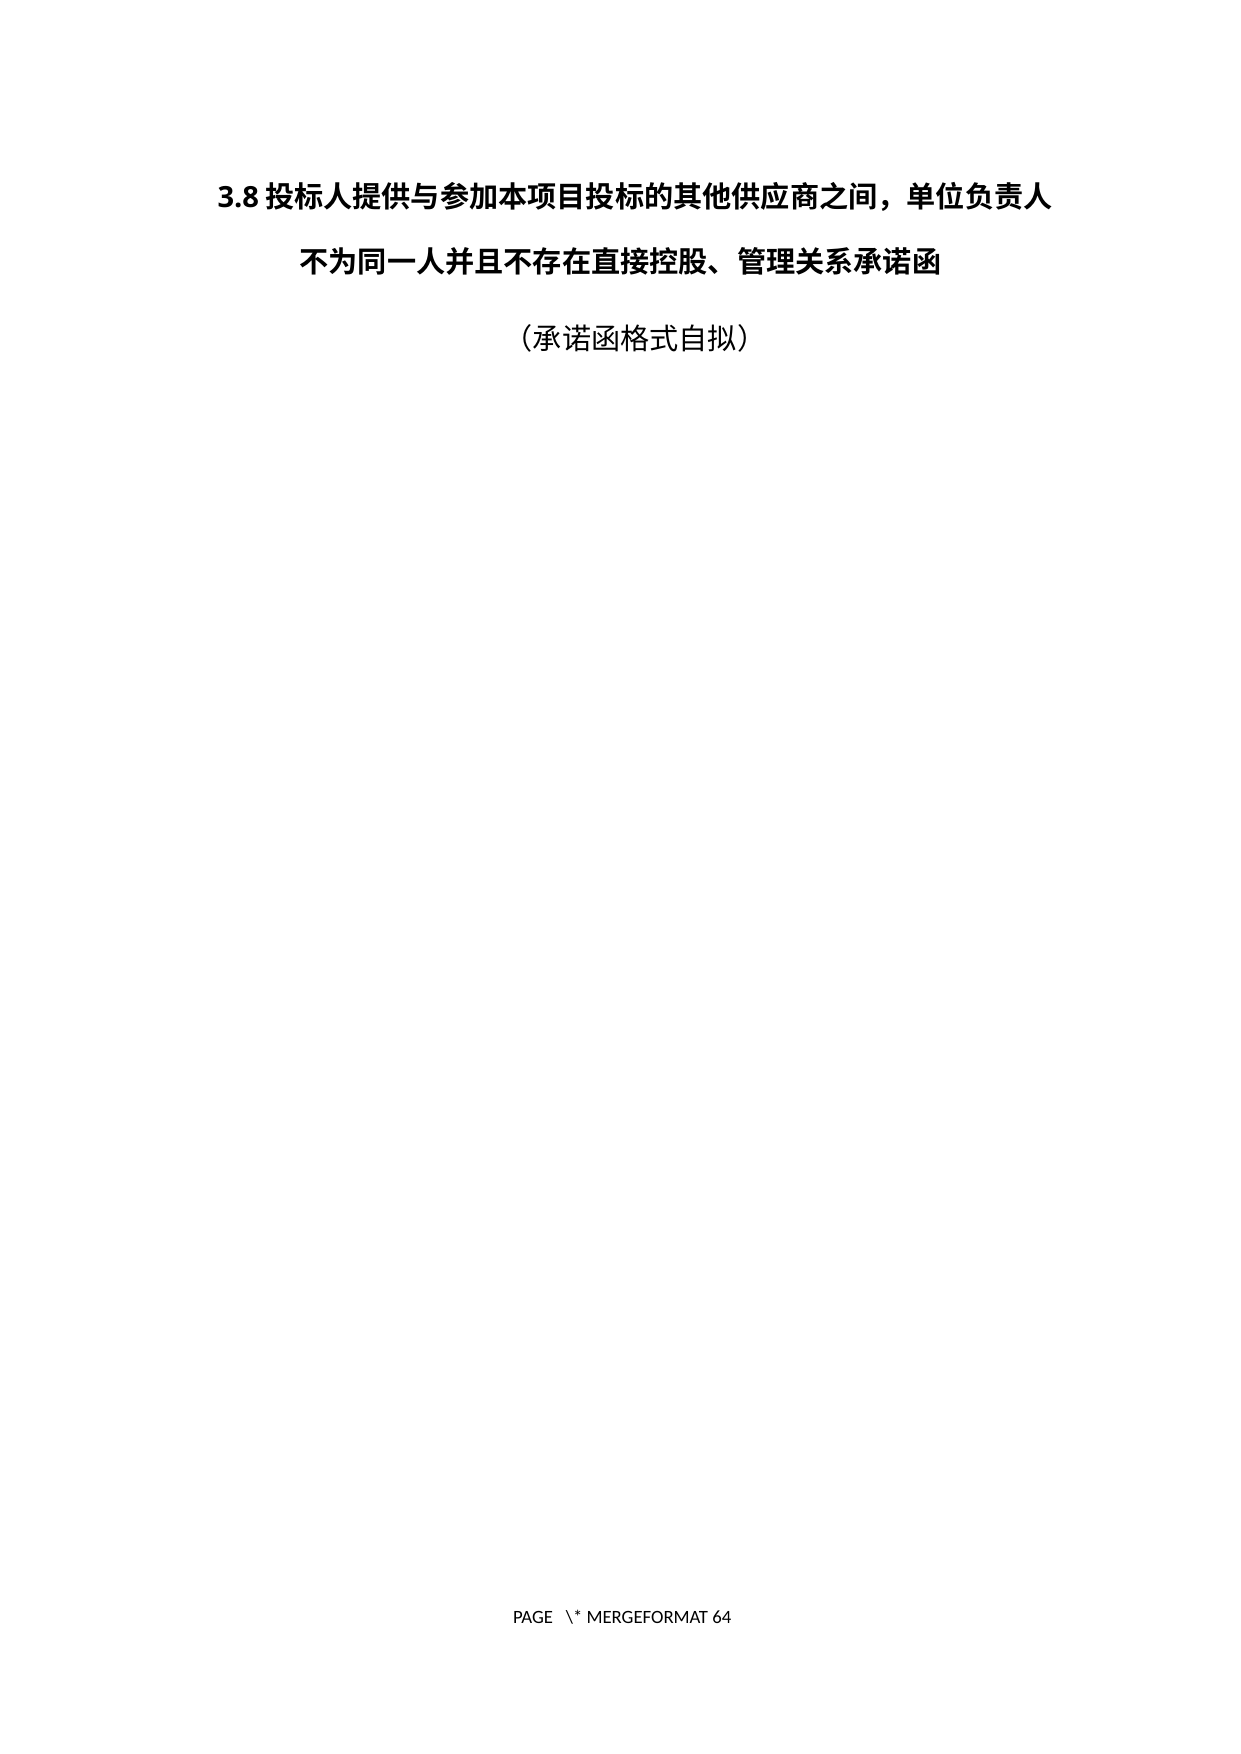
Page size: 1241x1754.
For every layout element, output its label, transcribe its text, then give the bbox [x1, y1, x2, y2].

text 3.8投标人提供与参加本项目投标的其他供应商之间，单位负责人不为同一人并且不存在直接控股、管理关系承诺函 [187, 162, 1053, 292]
text （承诺函格式自拟） [187, 304, 1053, 369]
